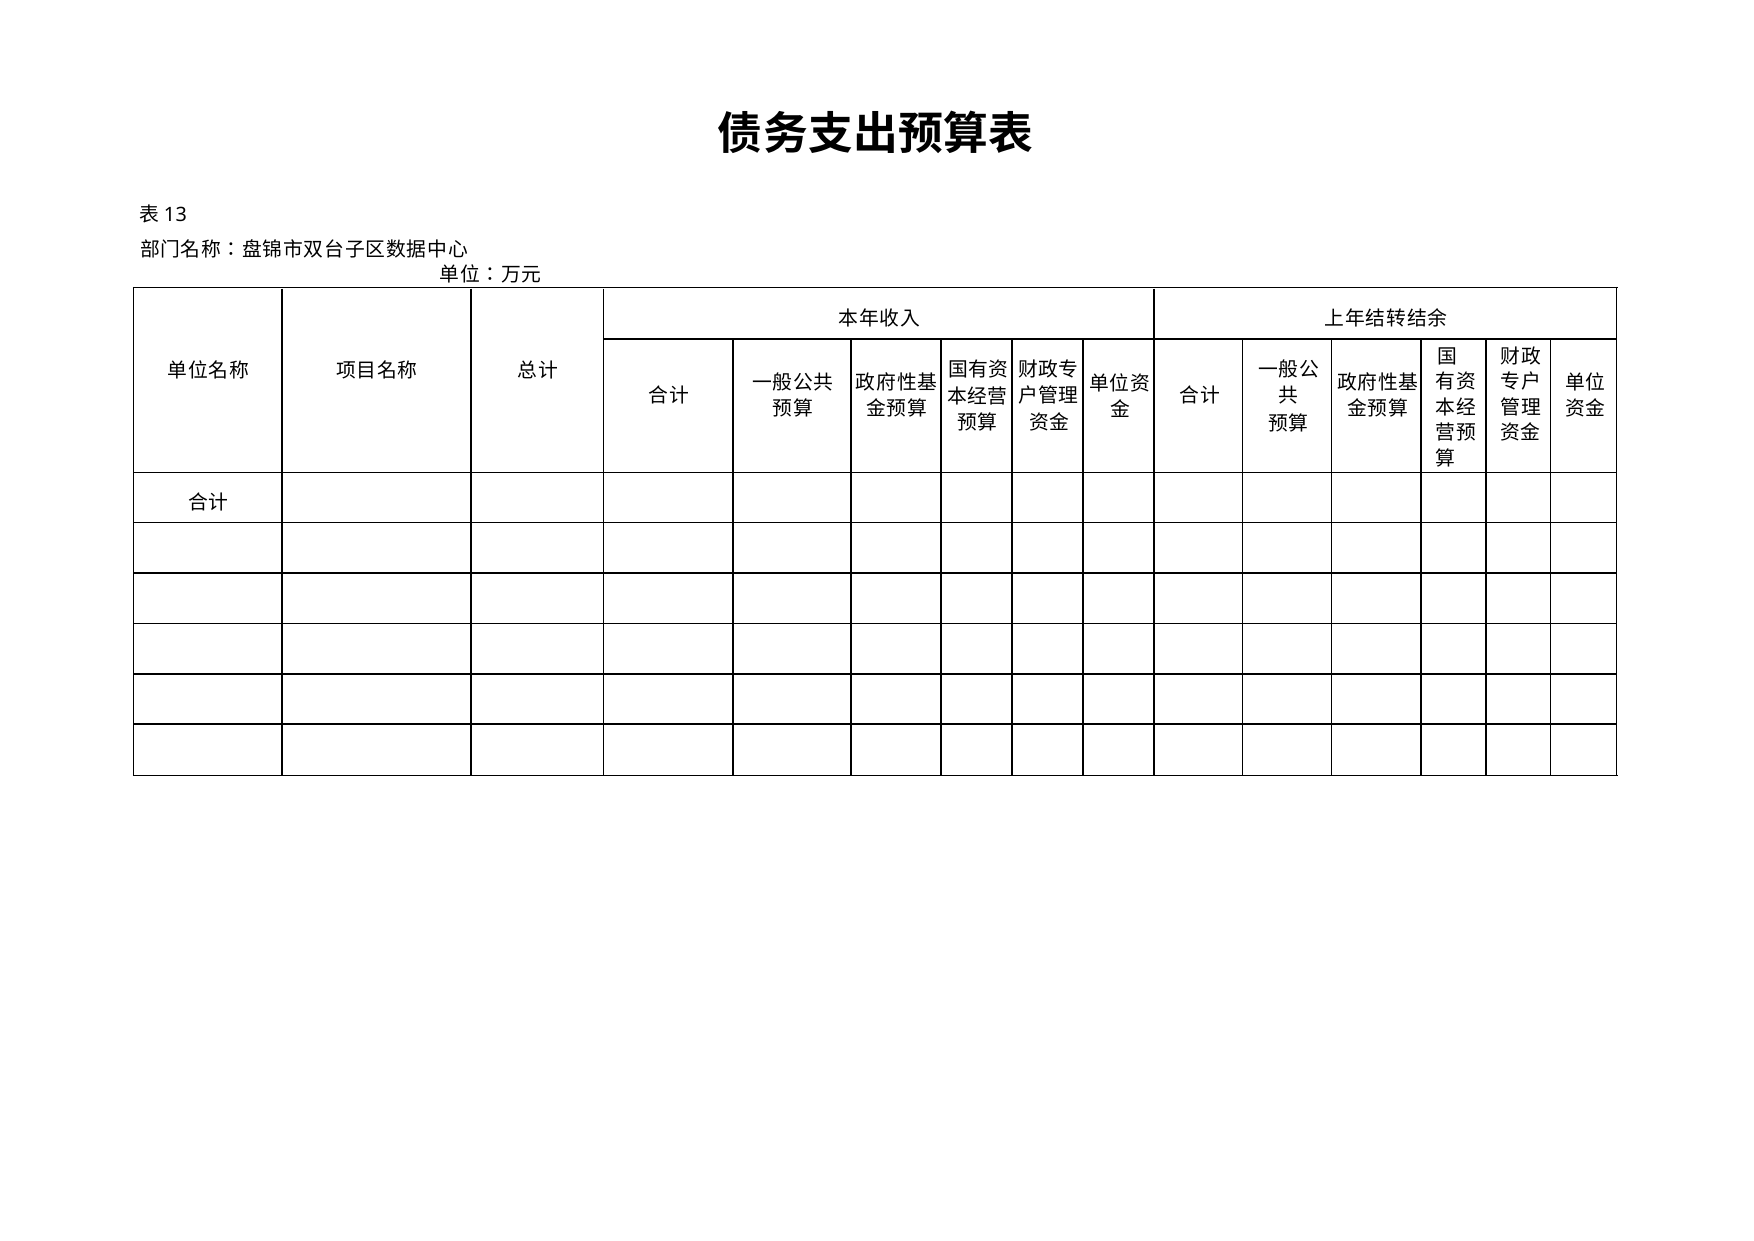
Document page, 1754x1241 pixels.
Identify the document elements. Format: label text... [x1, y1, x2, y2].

table_cell 单位资金 [1084, 340, 1153, 471]
table_cell 合计 [1155, 340, 1242, 471]
table_cell [1487, 523, 1550, 572]
table_cell 合计 [134, 473, 281, 522]
table_cell [1155, 473, 1242, 522]
table_cell [1551, 473, 1616, 522]
table_cell [1551, 725, 1616, 775]
table_cell [734, 574, 850, 622]
table_cell [1332, 725, 1420, 775]
table_cell [1332, 523, 1420, 572]
table_cell [283, 574, 470, 622]
table_cell 财政专 户管理 资金 [1013, 340, 1082, 471]
table_cell [1422, 574, 1485, 622]
table_cell [1155, 624, 1242, 673]
table_cell [852, 523, 940, 572]
table_header 上年结转结余 [1155, 288, 1616, 338]
table_cell [1332, 473, 1420, 522]
table_header 总计 [472, 288, 603, 471]
table_cell [734, 624, 850, 673]
table_cell 政府性基金预算 [1332, 340, 1420, 471]
table_cell [1551, 574, 1616, 622]
table_cell [283, 523, 470, 572]
table_cell [1013, 473, 1082, 522]
table_header 项目名称 [283, 288, 471, 471]
table_cell [1422, 523, 1485, 572]
text 表13 [139, 201, 1618, 227]
table_cell [1084, 473, 1153, 522]
table_cell [1155, 523, 1242, 572]
table_cell [1487, 473, 1550, 522]
table_cell [852, 725, 940, 775]
table_cell [1243, 574, 1331, 622]
table_cell 一般公共预算 [734, 340, 850, 471]
table_cell [283, 473, 470, 522]
table_cell [1551, 523, 1616, 572]
table_cell 政府性基金预算 [852, 340, 940, 471]
table_cell 财政专户管理资金 [1487, 340, 1550, 471]
table_cell [1332, 675, 1420, 723]
table_cell [1155, 675, 1242, 723]
table_cell [942, 675, 1011, 723]
table_cell [1422, 473, 1485, 522]
table_cell [734, 473, 850, 522]
table_cell [1487, 574, 1550, 622]
table_cell [942, 725, 1011, 775]
table_cell [472, 574, 603, 622]
table_cell [134, 523, 281, 572]
text 部门名称：盘锦市双台子区数据中心 单位：万元 [140, 234, 1618, 287]
table_cell [604, 574, 732, 622]
table_cell [1084, 725, 1153, 775]
table_cell [472, 624, 603, 673]
table_cell [1243, 473, 1331, 522]
table_cell [472, 523, 603, 572]
table_cell [134, 725, 281, 775]
table_cell [1243, 624, 1331, 673]
table_cell [1084, 675, 1153, 723]
table_cell [1013, 675, 1082, 723]
text 债务支出预算表 [718, 104, 1618, 161]
table_cell [1487, 675, 1550, 723]
table_cell [1013, 574, 1082, 622]
table_cell [1013, 725, 1082, 775]
table_cell [734, 523, 850, 572]
table_header 本年收入 [604, 288, 1154, 338]
table_cell [1084, 574, 1153, 622]
table_cell [734, 725, 850, 775]
table_cell [1155, 574, 1242, 622]
table_cell [734, 675, 850, 723]
table_cell [1551, 624, 1616, 673]
table_cell [1243, 675, 1331, 723]
table_cell [134, 624, 281, 673]
table_cell [1422, 725, 1485, 775]
table_cell [472, 675, 603, 723]
table_cell 国有资 本经营 预算 [942, 340, 1011, 471]
table_cell [1084, 624, 1153, 673]
table_cell [1422, 624, 1485, 673]
table_cell [1013, 523, 1082, 572]
table_cell [604, 523, 732, 572]
table_cell [283, 725, 470, 775]
table_cell [942, 624, 1011, 673]
table_cell [942, 473, 1011, 522]
table_cell [1551, 675, 1616, 723]
table_cell [472, 473, 603, 522]
table_header 单位名称 [134, 288, 282, 471]
table_cell [1013, 624, 1082, 673]
table_cell [1243, 523, 1331, 572]
table_cell [134, 574, 281, 622]
table_cell [134, 675, 281, 723]
table_cell 一般公共 预算 [1243, 340, 1331, 471]
table_cell 单位资金 [1551, 340, 1616, 471]
table_cell [1422, 675, 1485, 723]
table_cell 国有资本经营预算 [1422, 340, 1485, 471]
table_cell [1487, 725, 1550, 775]
table_cell [604, 675, 732, 723]
table_cell [604, 725, 732, 775]
table_cell [852, 574, 940, 622]
table_cell [852, 675, 940, 723]
table_cell [852, 624, 940, 673]
table_cell [1487, 624, 1550, 673]
table_cell [283, 624, 470, 673]
table_cell [1243, 725, 1331, 775]
table_cell [1155, 725, 1242, 775]
table_cell [604, 473, 732, 522]
table_cell [472, 725, 603, 775]
table_cell [604, 624, 732, 673]
table_cell [283, 675, 470, 723]
table_cell [1332, 574, 1420, 622]
table_cell 合计 [604, 340, 732, 471]
table_cell [852, 473, 940, 522]
table_cell [1332, 624, 1420, 673]
table_cell [942, 523, 1011, 572]
table_cell [942, 574, 1011, 622]
table_cell [1084, 523, 1153, 572]
